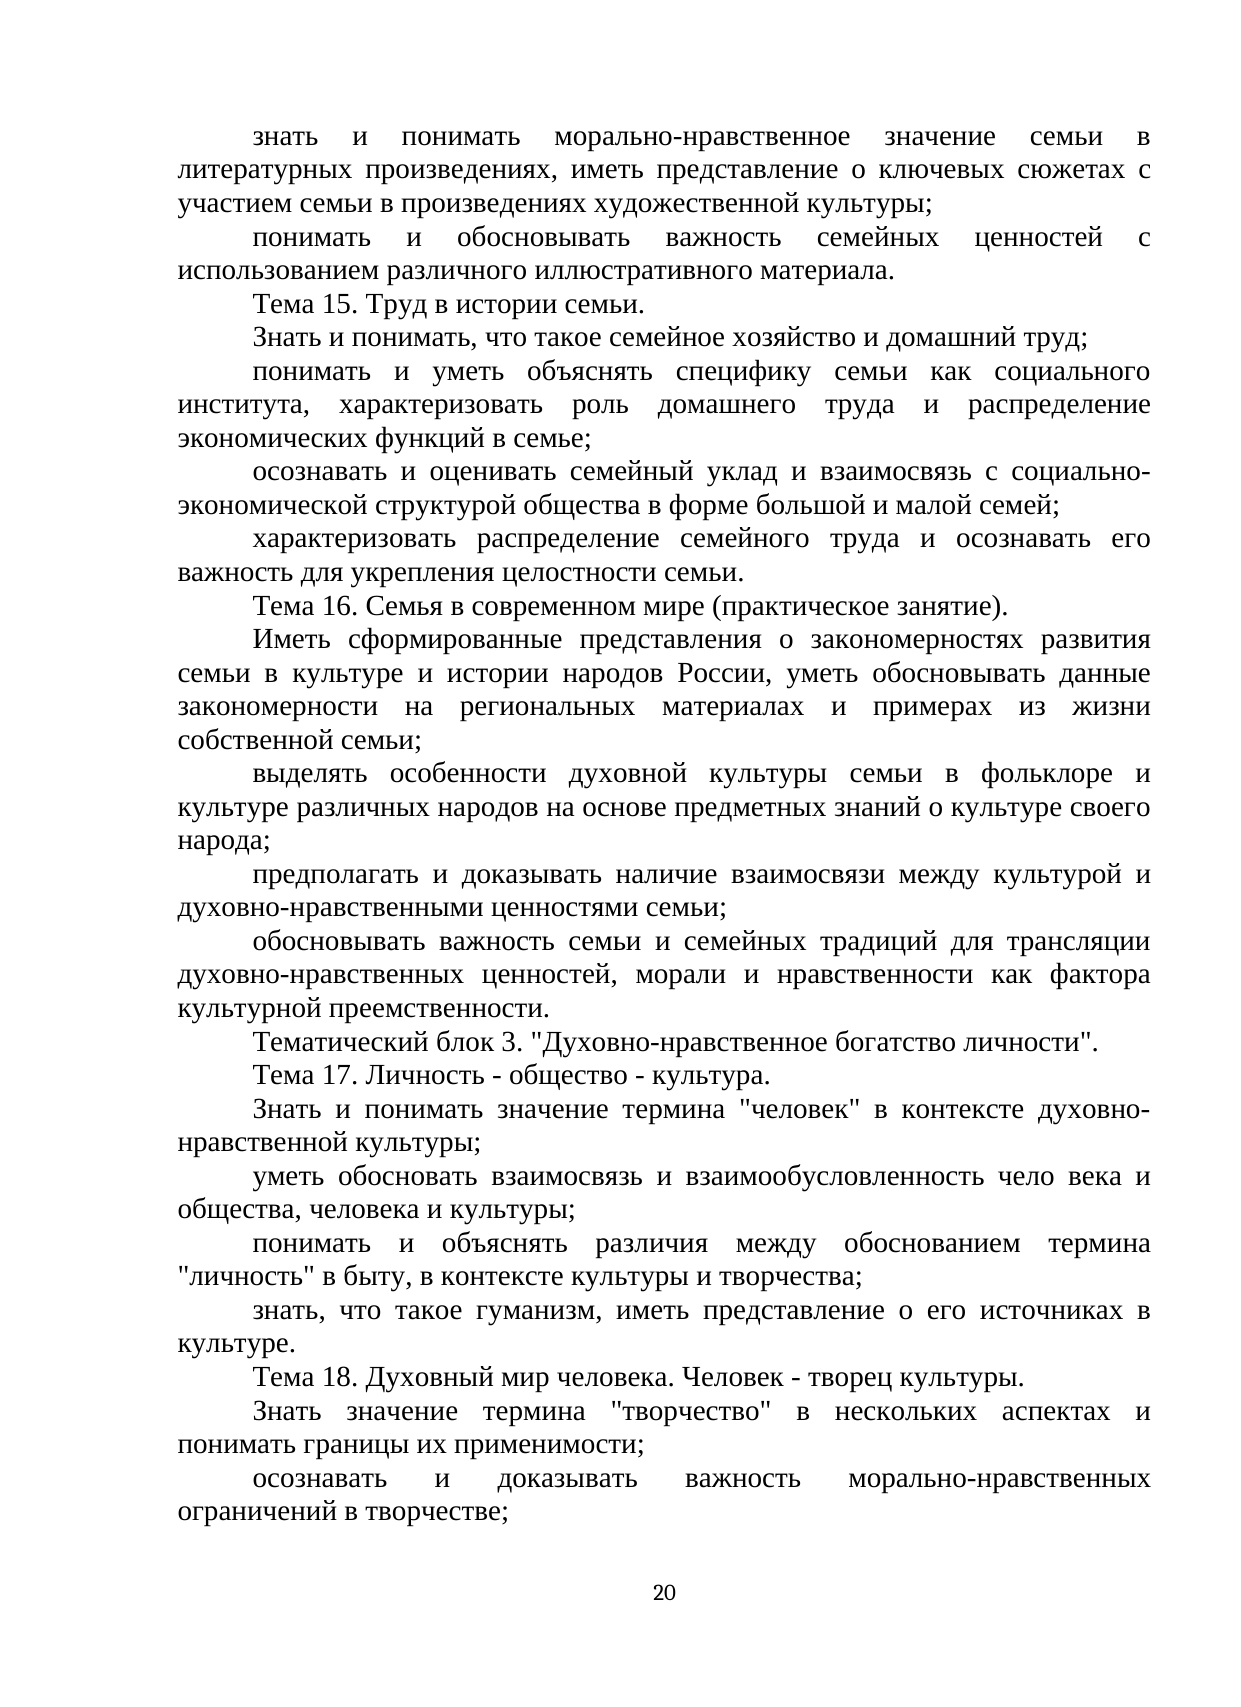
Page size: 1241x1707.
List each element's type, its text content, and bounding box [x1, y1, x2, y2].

text обосновывать важность семьи и семейных традиций для трансляции духовно-нравственных ценностей, морали и нравственности как фактора культурной преемственности. [177, 923, 1152, 1024]
text Иметь сформированные представления о закономерностях развития семьи в культуре и истории народов России, уметь обосновывать данные закономерности на региональных материалах и примерах из жизни собственной семьи; [177, 621, 1152, 755]
text осознавать и доказывать важность морально-нравственных ограничений в творчестве; [177, 1460, 1152, 1527]
text Знать и понимать значение термина "человек" в контексте духовно-нравственной культуры; [177, 1091, 1152, 1158]
text понимать и объяснять различия между обоснованием термина "личность" в быту, в контексте культуры и творчества; [177, 1225, 1152, 1292]
text понимать и обосновывать важность семейных ценностей с использованием различного иллюстративного материала. [177, 219, 1152, 286]
text понимать и уметь объяснять специфику семьи как социального института, характеризовать роль домашнего труда и распределение экономических функций в семье; [177, 353, 1152, 453]
text Знать значение термина "творчество" в нескольких аспектах и понимать границы их применимости; [177, 1393, 1152, 1460]
text Тема 18. Духовный мир человека. Человек - творец культуры. [177, 1359, 1152, 1393]
text Тематический блок 3. "Духовно-нравственное богатство личности". [177, 1024, 1152, 1057]
text Тема 15. Труд в истории семьи. [177, 286, 1152, 319]
text предполагать и доказывать наличие взаимосвязи между культурой и духовно-нравственными ценностями семьи; [177, 856, 1152, 923]
text характеризовать распределение семейного труда и осознавать его важность для укрепления целостности семьи. [177, 521, 1152, 588]
text осознавать и оценивать семейный уклад и взаимосвязь с социально-экономической структурой общества в форме большой и малой семей; [177, 453, 1152, 521]
text выделять особенности духовной культуры семьи в фольклоре и культуре различных народов на основе предметных знаний о культуре своего народа; [177, 755, 1152, 856]
text знать, что такое гуманизм, иметь представление о его источниках в культуре. [177, 1292, 1152, 1359]
text Знать и понимать, что такое семейное хозяйство и домашний труд; [177, 319, 1152, 353]
text Тема 16. Семья в современном мире (практическое занятие). [177, 588, 1152, 621]
text Тема 17. Личность - общество - культура. [177, 1057, 1152, 1091]
text знать и понимать морально-нравственное значение семьи в литературных произведениях, иметь представление о ключевых сюжетах с участием семьи в произведениях художественной культуры; [177, 118, 1152, 219]
text уметь обосновать взаимосвязь и взаимообусловленность чело века и общества, человека и культуры; [177, 1158, 1152, 1225]
